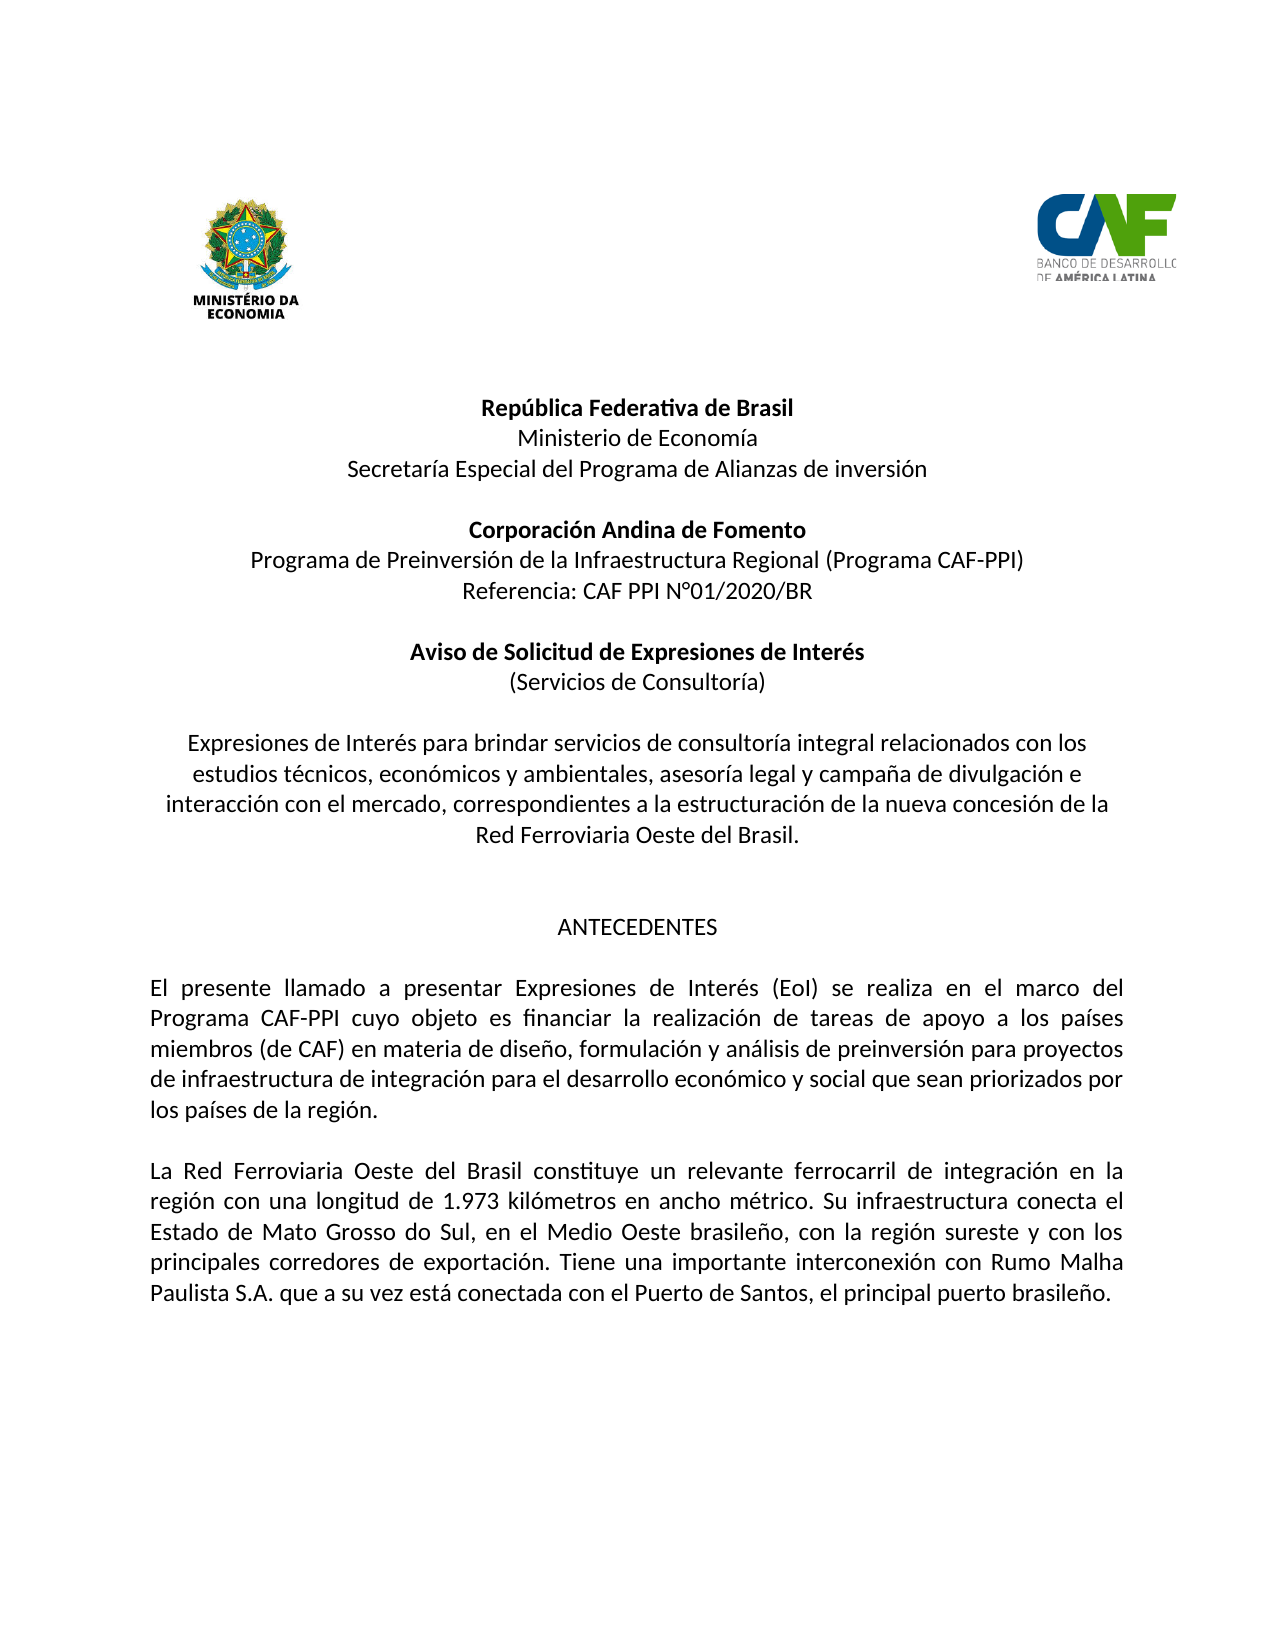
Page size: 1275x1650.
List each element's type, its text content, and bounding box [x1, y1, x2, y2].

text Expresiones de Interés para brindar servicios de consultoría integral relacionados con los estudios técnicos, económicos y ambientales, asesoría legal y campaña de divulgación e interacción con el mercado, correspondientes a la estructuración de la nueva concesión de la Red Ferroviaria Oeste del Brasil. [150, 728, 1125, 850]
text El presente llamado a presentar Expresiones de Interés (EoI) se realiza en el marco del Programa CAF-PPI cuyo objeto es financiar la realización de tareas de apoyo a los países miembros (de CAF) en materia de diseño, formulación y análisis de preinversión para proyectos de infraestructura de integración para el desarrollo económico y social que sean priorizados por los países de la región. [150, 972, 1125, 1124]
text Referencia: CAF PPI N°01/2020/BR [150, 575, 1125, 606]
text República Federativa de Brasil [150, 392, 1125, 422]
text La Red Ferroviaria Oeste del Brasil constituye un relevante ferrocarril de integración en la región con una longitud de 1.973 kilómetros en ancho métrico. Su infraestructura conecta el Estado de Mato Grosso do Sul, en el Medio Oeste brasileño, con la región sureste y con los principales corredores de exportación. Tiene una importante interconexión con Rumo Malha Paulista S.A. que a su vez está conectada con el Puerto de Santos, el principal puerto brasileño. [150, 1155, 1125, 1307]
text Ministerio de Economía [150, 422, 1125, 453]
text Corporación Andina de Fomento [150, 514, 1125, 544]
text (Servicios de Consultoría) [150, 667, 1125, 697]
text Programa de Preinversión de la Infraestructura Regional (Programa CAF-PPI) [150, 544, 1125, 575]
text Aviso de Solicitud de Expresiones de Interés [150, 636, 1125, 667]
text Secretaría Especial del Programa de Alianzas de inversión [150, 453, 1125, 483]
picture [170, 192, 318, 331]
picture [1037, 194, 1177, 281]
text ANTECEDENTES [150, 911, 1125, 941]
